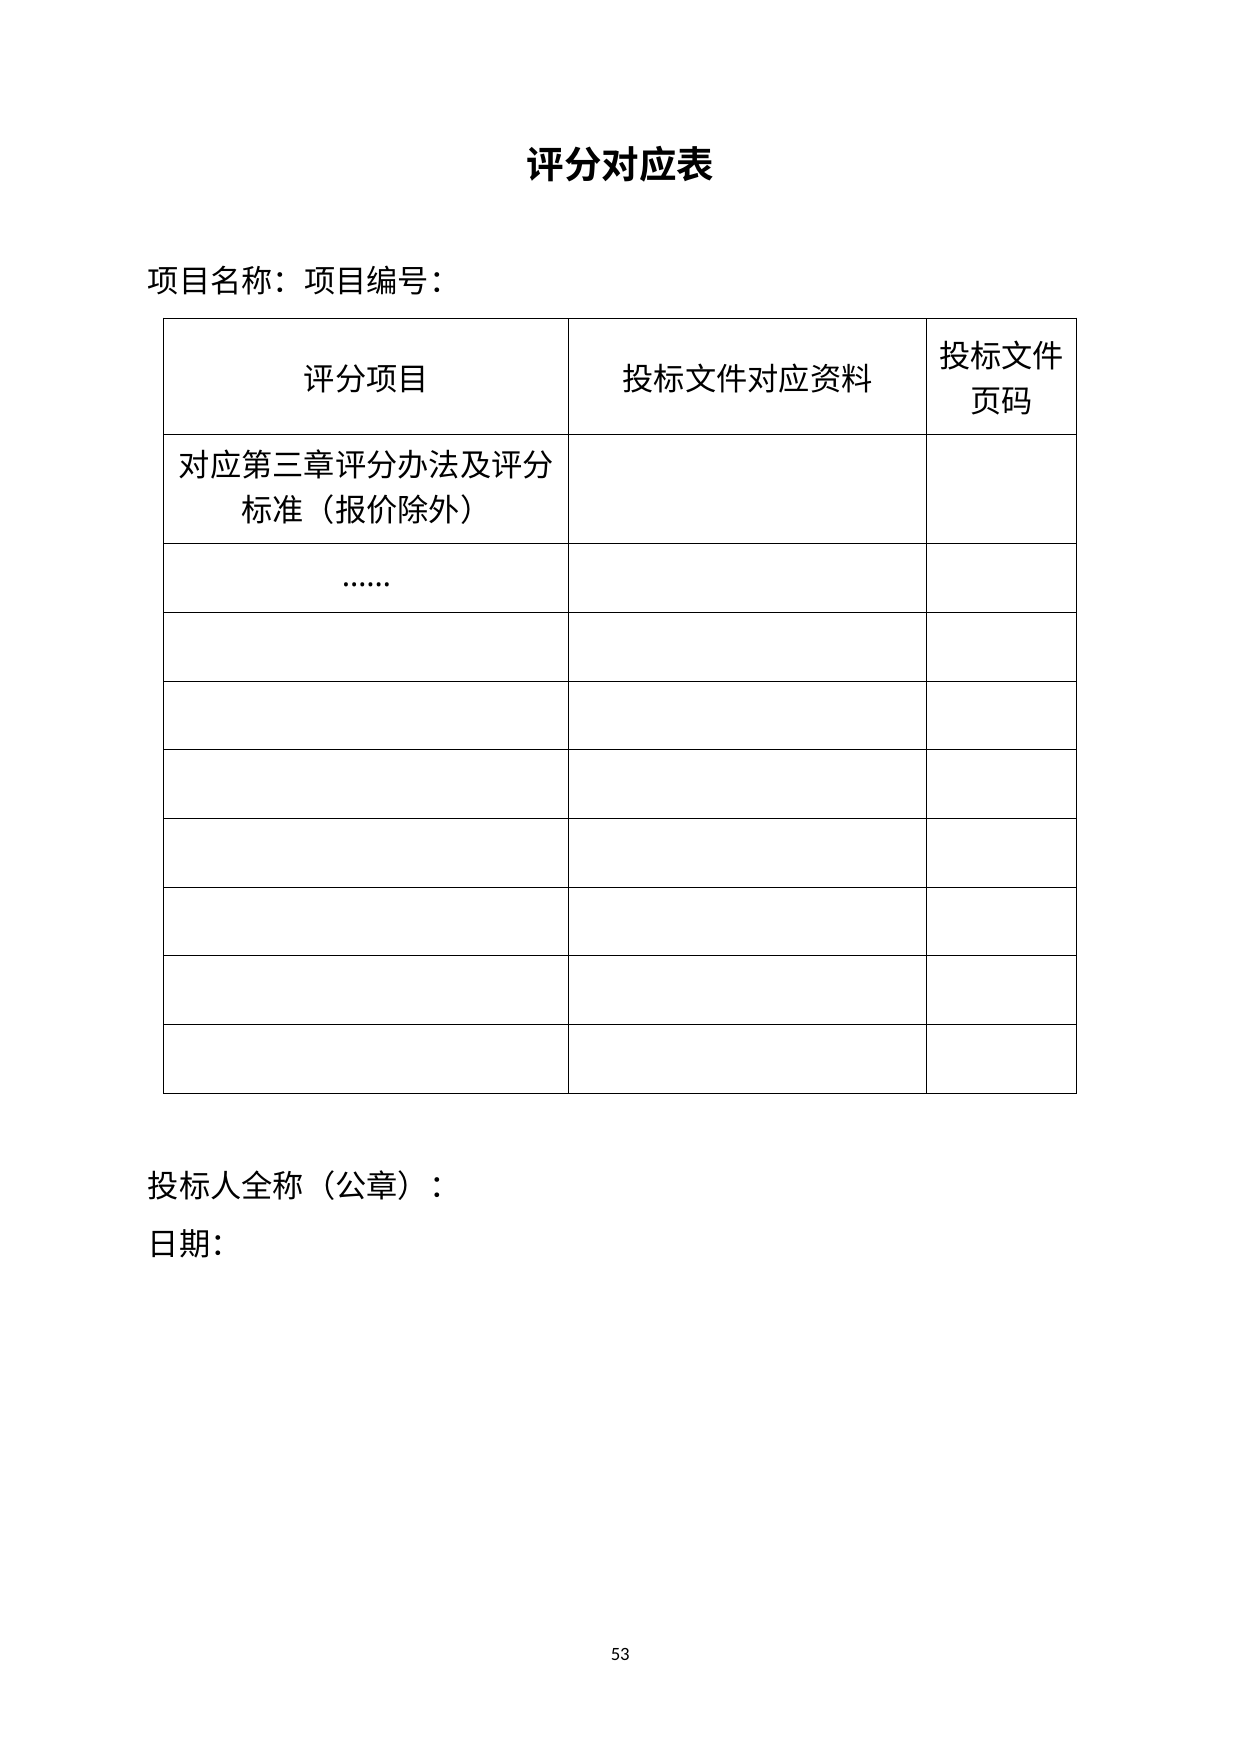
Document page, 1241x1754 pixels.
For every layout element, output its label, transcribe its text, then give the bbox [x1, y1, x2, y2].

table_cell [164, 1025, 568, 1092]
table_cell [927, 1025, 1076, 1092]
table_cell [164, 682, 568, 749]
table_cell [927, 750, 1076, 818]
text 项目名称：项目编号： [148, 256, 1092, 301]
table_cell [164, 956, 568, 1024]
table_cell [927, 888, 1076, 955]
table_cell [569, 435, 926, 543]
table_cell [569, 888, 926, 955]
table_header 评分项目 [164, 319, 568, 434]
table_cell [927, 435, 1076, 543]
table_cell [569, 613, 926, 681]
table_cell [927, 682, 1076, 749]
table_cell 对应第三章评分办法及评分标准（报价除外） [164, 435, 568, 543]
table_header 投标文件页码 [927, 319, 1076, 434]
table_cell [164, 888, 568, 955]
table_cell [927, 544, 1076, 612]
table_cell [569, 1025, 926, 1092]
table_cell [927, 819, 1076, 887]
text 日期： [148, 1219, 1092, 1264]
table_cell [164, 613, 568, 681]
table_cell [569, 682, 926, 749]
table_cell [569, 750, 926, 818]
table_header 投标文件对应资料 [569, 319, 926, 434]
table_cell [164, 750, 568, 818]
text 评分对应表 [148, 135, 1092, 189]
table_cell [569, 819, 926, 887]
text 投标人全称（公章）： [148, 1161, 1092, 1206]
table_cell [569, 956, 926, 1024]
table_cell …… [164, 544, 568, 612]
table_cell [569, 544, 926, 612]
table_cell [927, 613, 1076, 681]
table_cell [927, 956, 1076, 1024]
table_cell [164, 819, 568, 887]
